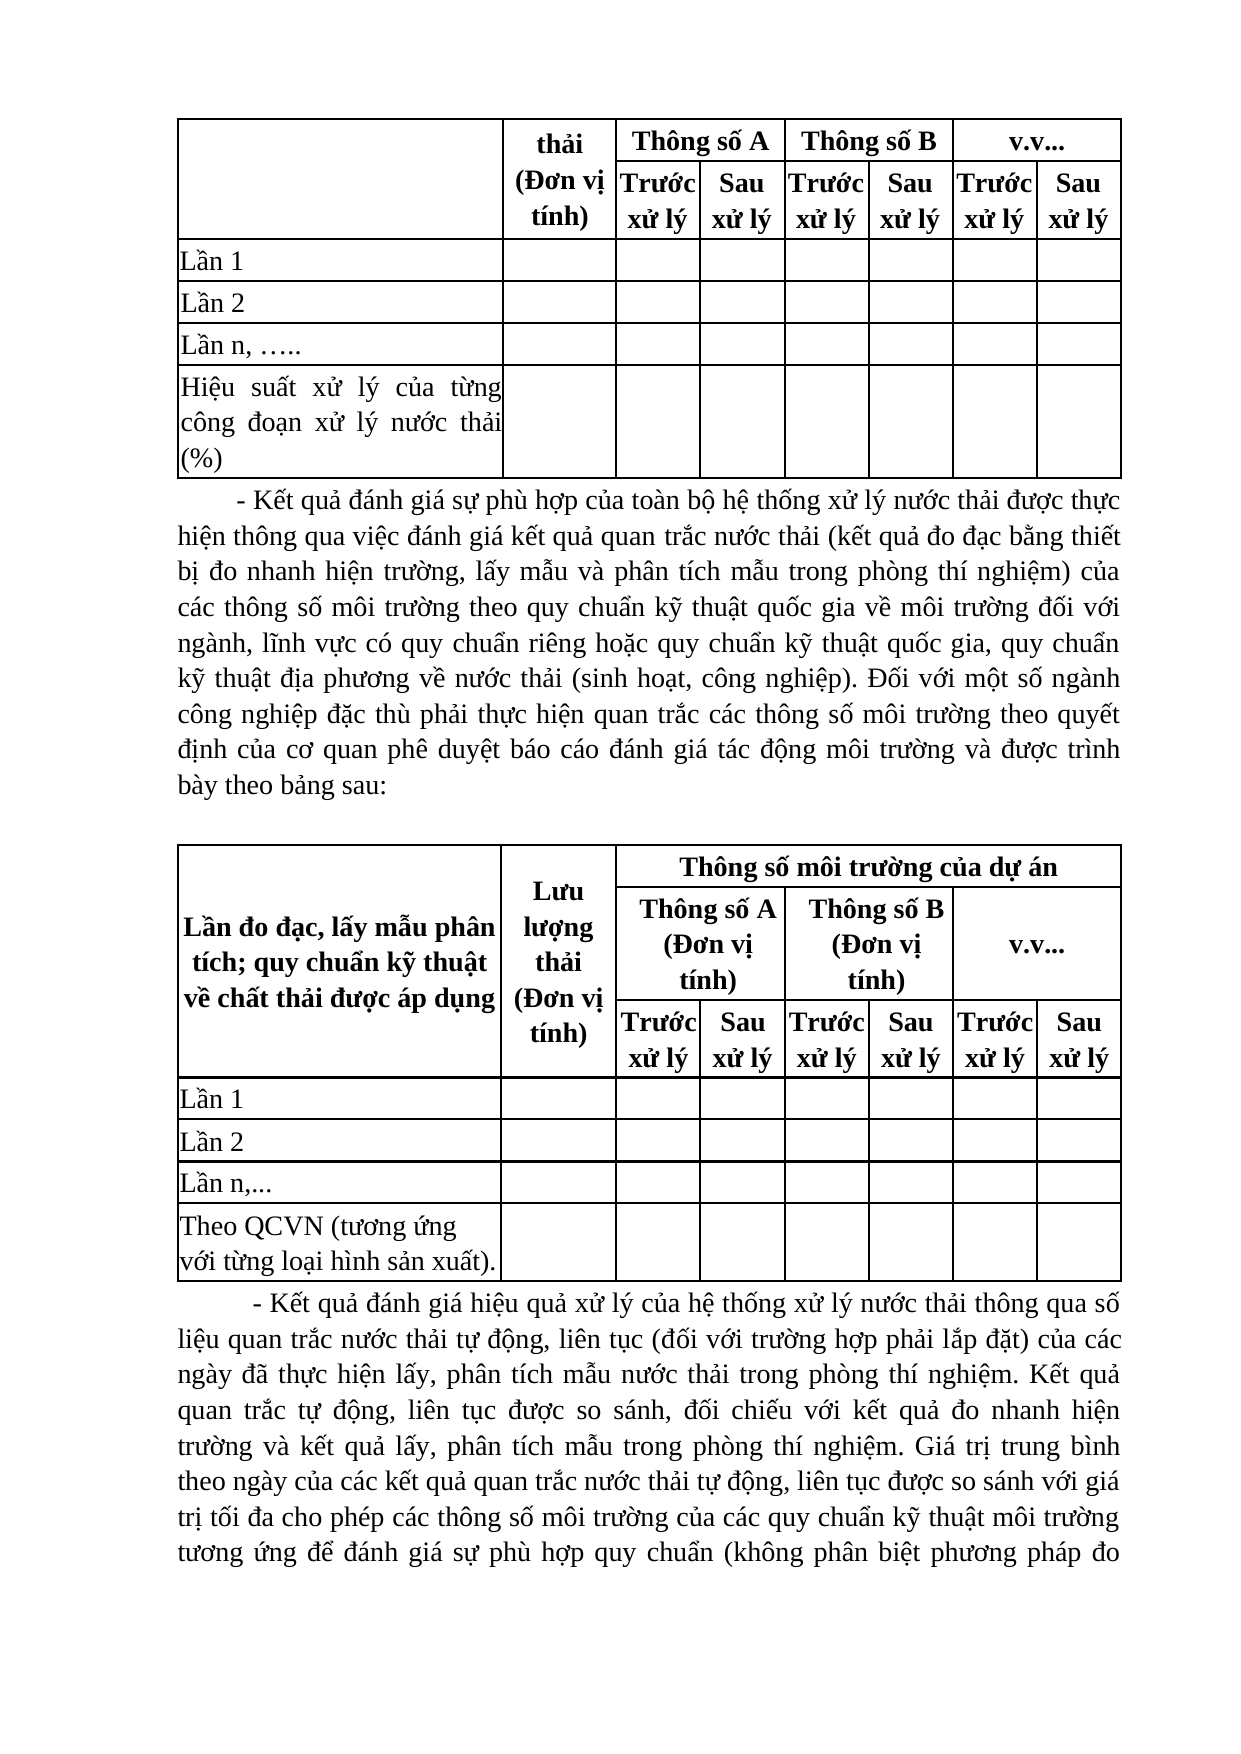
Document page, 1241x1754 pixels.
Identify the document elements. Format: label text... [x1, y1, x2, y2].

table_cell [502, 1120, 615, 1160]
table_cell Trước xử lý [617, 162, 699, 238]
table_cell [870, 366, 952, 477]
table_cell [786, 1079, 868, 1118]
table_cell Sau xử lý [701, 1001, 784, 1076]
table_cell [954, 324, 1036, 364]
table_cell [786, 1163, 868, 1202]
table_cell Hiệu suất xử lý của từng công đoạn xử lý nước thải (%) [179, 366, 502, 477]
table_cell [504, 282, 615, 322]
table_cell [954, 1204, 1036, 1280]
table_header Lưu lượng thải (Đơn vị tính) [502, 846, 615, 1076]
table_cell [617, 1204, 699, 1280]
table_cell [870, 282, 952, 322]
table_cell [617, 1163, 699, 1202]
table_cell [1038, 1120, 1120, 1160]
table_cell [786, 324, 868, 364]
table_cell Lần 2 [179, 1120, 500, 1160]
table_cell [786, 1120, 868, 1160]
table_cell [502, 1163, 615, 1202]
table_cell [701, 1079, 784, 1118]
table_cell [701, 1120, 784, 1160]
table_cell [954, 1079, 1036, 1118]
table_cell [1038, 366, 1120, 477]
table_cell [701, 324, 784, 364]
table_cell [701, 366, 784, 477]
table_cell [1038, 240, 1120, 280]
table_cell [786, 282, 868, 322]
table_cell Trước xử lý [786, 162, 868, 238]
text - Kết quả đánh giá sự phù hợp của toàn bộ hệ thống xử lý nước thải được thực hiện thông qua việc đánh giá kết quả quan trắc nước thải (kết quả đo đạc bằng thiết bị đo nhanh hiện trường, lấy mẫu và phân tích mẫu trong phòng thí nghiệm) của các thông số môi trường theo quy chuẩn kỹ thuật quốc gia về môi trường đối với ngành, lĩnh vực có quy chuẩn riêng hoặc quy chuẩn kỹ thuật quốc gia, quy chuẩn kỹ thuật địa phương về nước thải (sinh hoạt, công nghiệp). Đối với một số ngành công nghiệp đặc thù phải thực hiện quan trắc các thông số môi trường theo quyết định của cơ quan phê duyệt báo cáo đánh giá tác động môi trường và được trình bày theo bảng sau: [177, 483, 1122, 801]
table_cell [701, 282, 784, 322]
table_cell [504, 366, 615, 477]
table_cell [954, 240, 1036, 280]
table_cell Sau xử lý [870, 162, 952, 238]
table_cell Lần 2 [179, 282, 502, 322]
table_cell [870, 1204, 952, 1280]
table_cell Sau xử lý [1038, 162, 1120, 238]
table_cell Thông số B [786, 120, 952, 160]
table_cell Thông số A (Đơn vị tính) [617, 888, 784, 999]
table_cell [870, 1120, 952, 1160]
table_cell Thông số B (Đơn vị tính) [786, 888, 952, 999]
table_cell Thông số A [617, 120, 784, 160]
table_cell Trước xử lý [617, 1001, 699, 1076]
table_cell Lần 1 [179, 240, 502, 280]
table_header Lần đo đạc, lấy mẫu phân tích; quy chuẩn kỹ thuật về chất thải được áp dụng [179, 846, 500, 1076]
table_cell [786, 240, 868, 280]
table_cell v.v... [954, 120, 1120, 160]
table_cell Lần n, ….. [179, 324, 502, 364]
table_cell [701, 1163, 784, 1202]
table_cell [617, 366, 699, 477]
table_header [504, 120, 615, 238]
table_cell [617, 282, 699, 322]
table_cell [870, 324, 952, 364]
table_cell Trước xử lý [954, 162, 1036, 238]
table_cell [617, 324, 699, 364]
table_cell [504, 240, 615, 280]
table_header Thông số môi trường của dự án [617, 846, 1120, 886]
table_cell [617, 1079, 699, 1118]
table_cell [786, 366, 868, 477]
table_cell [954, 282, 1036, 322]
table_cell Sau xử lý [1038, 1001, 1120, 1076]
table_cell [870, 1079, 952, 1118]
table_cell [1038, 1163, 1120, 1202]
table_cell [954, 366, 1036, 477]
table_cell [1038, 282, 1120, 322]
table_cell Sau xử lý [870, 1001, 952, 1076]
table_cell Lần n,... [179, 1163, 500, 1202]
table_cell [617, 1120, 699, 1160]
table_cell [701, 240, 784, 280]
table_cell v.v... [954, 888, 1120, 999]
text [177, 1286, 1122, 1568]
table_cell Sau xử lý [701, 162, 784, 238]
table_cell [502, 1079, 615, 1118]
table_cell [504, 324, 615, 364]
table_cell [617, 240, 699, 280]
table_cell [1038, 1079, 1120, 1118]
table_cell [1038, 324, 1120, 364]
table_cell [954, 1120, 1036, 1160]
table_cell [1038, 1204, 1120, 1280]
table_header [179, 120, 502, 238]
table_cell [701, 1204, 784, 1280]
table_cell Trước xử lý [786, 1001, 868, 1076]
table_cell Theo QCVN (tương ứng với từng loại hình sản xuất). [179, 1204, 500, 1280]
table_cell Trước xử lý [954, 1001, 1036, 1076]
table_cell [954, 1163, 1036, 1202]
table_cell [870, 240, 952, 280]
table_cell Lần 1 [179, 1079, 500, 1118]
table_cell [870, 1163, 952, 1202]
table_cell [786, 1204, 868, 1280]
table_cell [502, 1204, 615, 1280]
